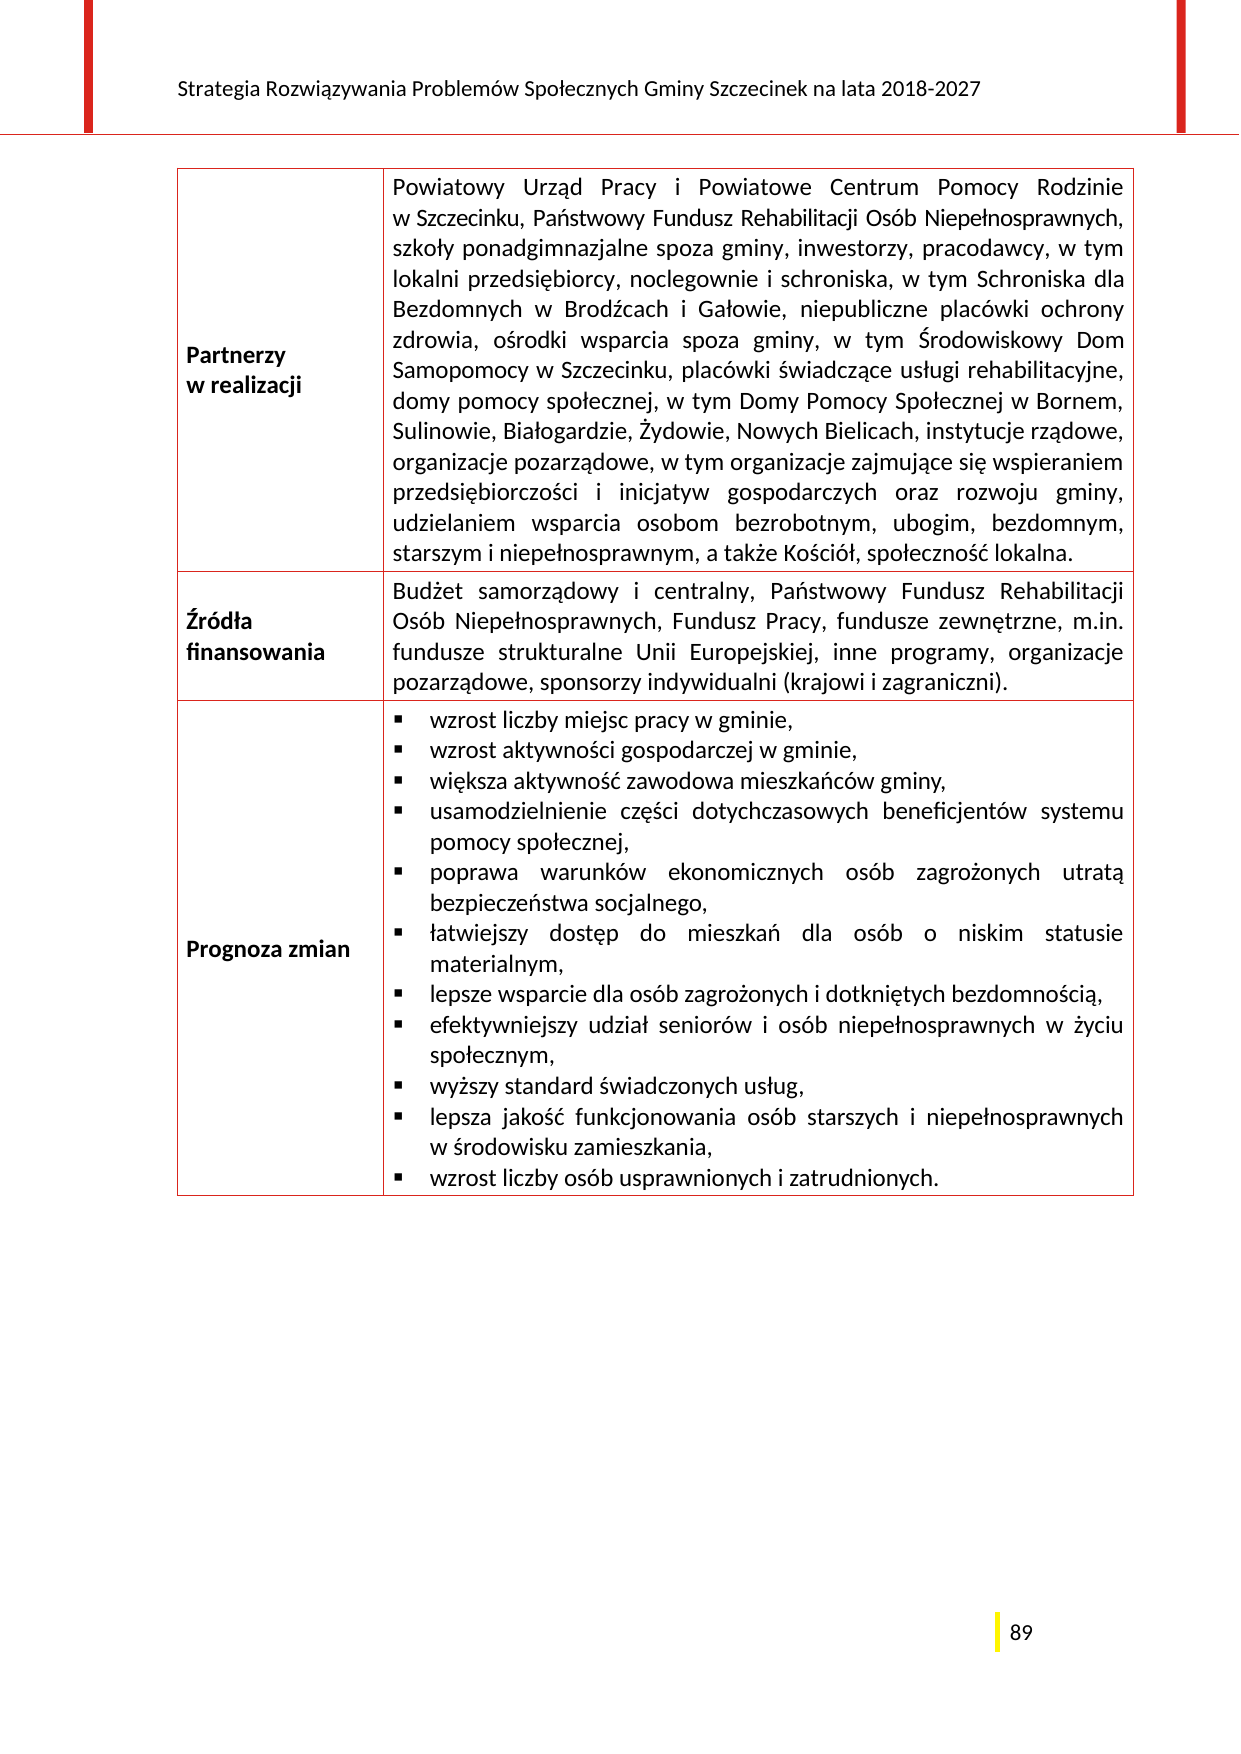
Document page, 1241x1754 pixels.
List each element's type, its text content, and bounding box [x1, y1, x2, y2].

table_cell Prognoza zmian [178, 701, 383, 1195]
table_cell Powiatowy Urząd Pracy i Powiatowe Centrum Pomocy Rodzinie w Szczecinku, Państwowy Fundusz Rehabilitacji Osób Niepełnosprawnych, szkoły ponadgimnazjalne spoza gminy, inwestorzy, pracodawcy, w tym lokalni przedsiębiorcy, noclegownie i schroniska, w tym Schroniska dla Bezdomnych w Brodźcach i Gałowie, niepubliczne placówki ochrony zdrowia, ośrodki wsparcia spoza gminy, w tym Środowiskowy Dom Samopomocy w Szczecinku, placówki świadczące usługi rehabilitacyjne, domy pomocy społecznej, w tym Domy Pomocy Społecznej w Bornem, Sulinowie, Białogardzie, Żydowie, Nowych Bielicach, instytucje rządowe, organizacje pozarządowe, w tym organizacje zajmujące się wspieraniem przedsiębiorczości i inicjatyw gospodarczych oraz rozwoju gminy, udzielaniem wsparcia osobom bezrobotnym, ubogim, bezdomnym, starszym i niepełnosprawnym, a także Kościół, społeczność lokalna. [384, 169, 1133, 571]
table_cell Partnerzy w realizacji [178, 169, 383, 571]
table_cell wzrost liczby miejsc pracy w gminie, wzrost aktywności gospodarczej w gminie, większa aktywność zawodowa mieszkańców gminy, usamodzielnienie części dotychczasowych beneficjentów systemu pomocy społecznej, poprawa warunków ekonomicznych osób zagrożonych utratą bezpieczeństwa socjalnego, łatwiejszy dostęp do mieszkań dla osób o niskim statusie materialnym, lepsze wsparcie dla osób zagrożonych i dotkniętych bezdomnością, efektywniejszy udział seniorów i osób niepełnosprawnych w życiu społecznym, wyższy standard świadczonych usług, lepsza jakość funkcjonowania osób starszych i niepełnosprawnych w środowisku zamieszkania, wzrost liczby osób usprawnionych i zatrudnionych. [384, 701, 1133, 1195]
table_cell Źródła finansowania [178, 572, 383, 700]
table_cell Budżet samorządowy i centralny, Państwowy Fundusz Rehabilitacji Osób Niepełnosprawnych, Fundusz Pracy, fundusze zewnętrzne, m.in. fundusze strukturalne Unii Europejskiej, inne programy, organizacje pozarządowe, sponsorzy indywidualni (krajowi i zagraniczni). [384, 572, 1133, 700]
